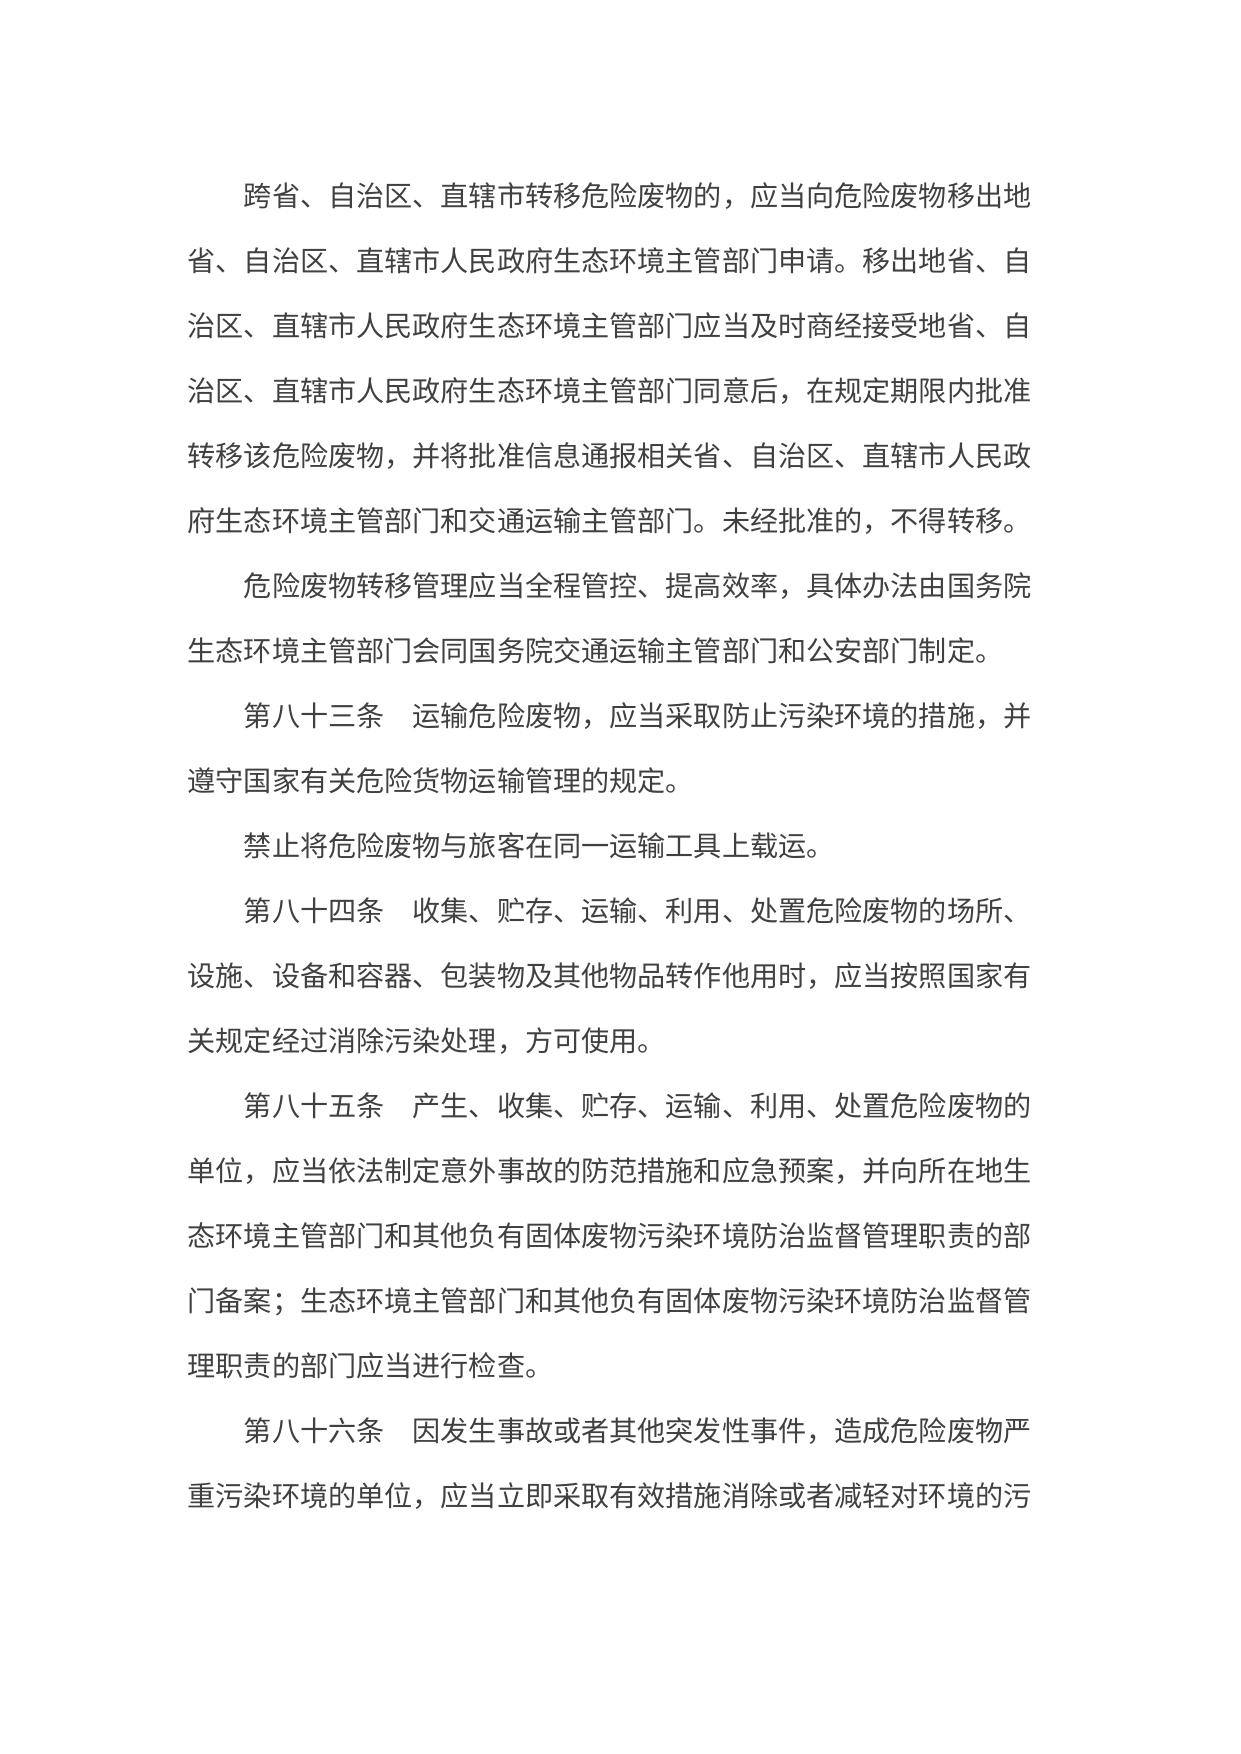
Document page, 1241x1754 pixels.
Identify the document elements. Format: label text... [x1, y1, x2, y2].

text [187, 1397, 1053, 1527]
text 第八十五条 产生、收集、贮存、运输、利用、处置危险废物的单位，应当依法制定意外事故的防范措施和应急预案，并向所在地生态环境主管部门和其他负有固体废物污染环境防治监督管理职责的部门备案；生态环境主管部门和其他负有固体废物污染环境防治监督管理职责的部门应当进行检查。 [187, 1072, 1053, 1397]
text 跨省、自治区、直辖市转移危险废物的，应当向危险废物移出地省、自治区、直辖市人民政府生态环境主管部门申请。移出地省、自治区、直辖市人民政府生态环境主管部门应当及时商经接受地省、自治区、直辖市人民政府生态环境主管部门同意后，在规定期限内批准转移该危险废物，并将批准信息通报相关省、自治区、直辖市人民政府生态环境主管部门和交通运输主管部门。未经批准的，不得转移。 [187, 162, 1053, 552]
text 第八十四条 收集、贮存、运输、利用、处置危险废物的场所、设施、设备和容器、包装物及其他物品转作他用时，应当按照国家有关规定经过消除污染处理，方可使用。 [187, 877, 1053, 1072]
text 禁止将危险废物与旅客在同一运输工具上载运。 [187, 812, 1053, 877]
text 危险废物转移管理应当全程管控、提高效率，具体办法由国务院生态环境主管部门会同国务院交通运输主管部门和公安部门制定。 [187, 552, 1053, 682]
text 第八十三条 运输危险废物，应当采取防止污染环境的措施，并遵守国家有关危险货物运输管理的规定。 [187, 682, 1053, 812]
